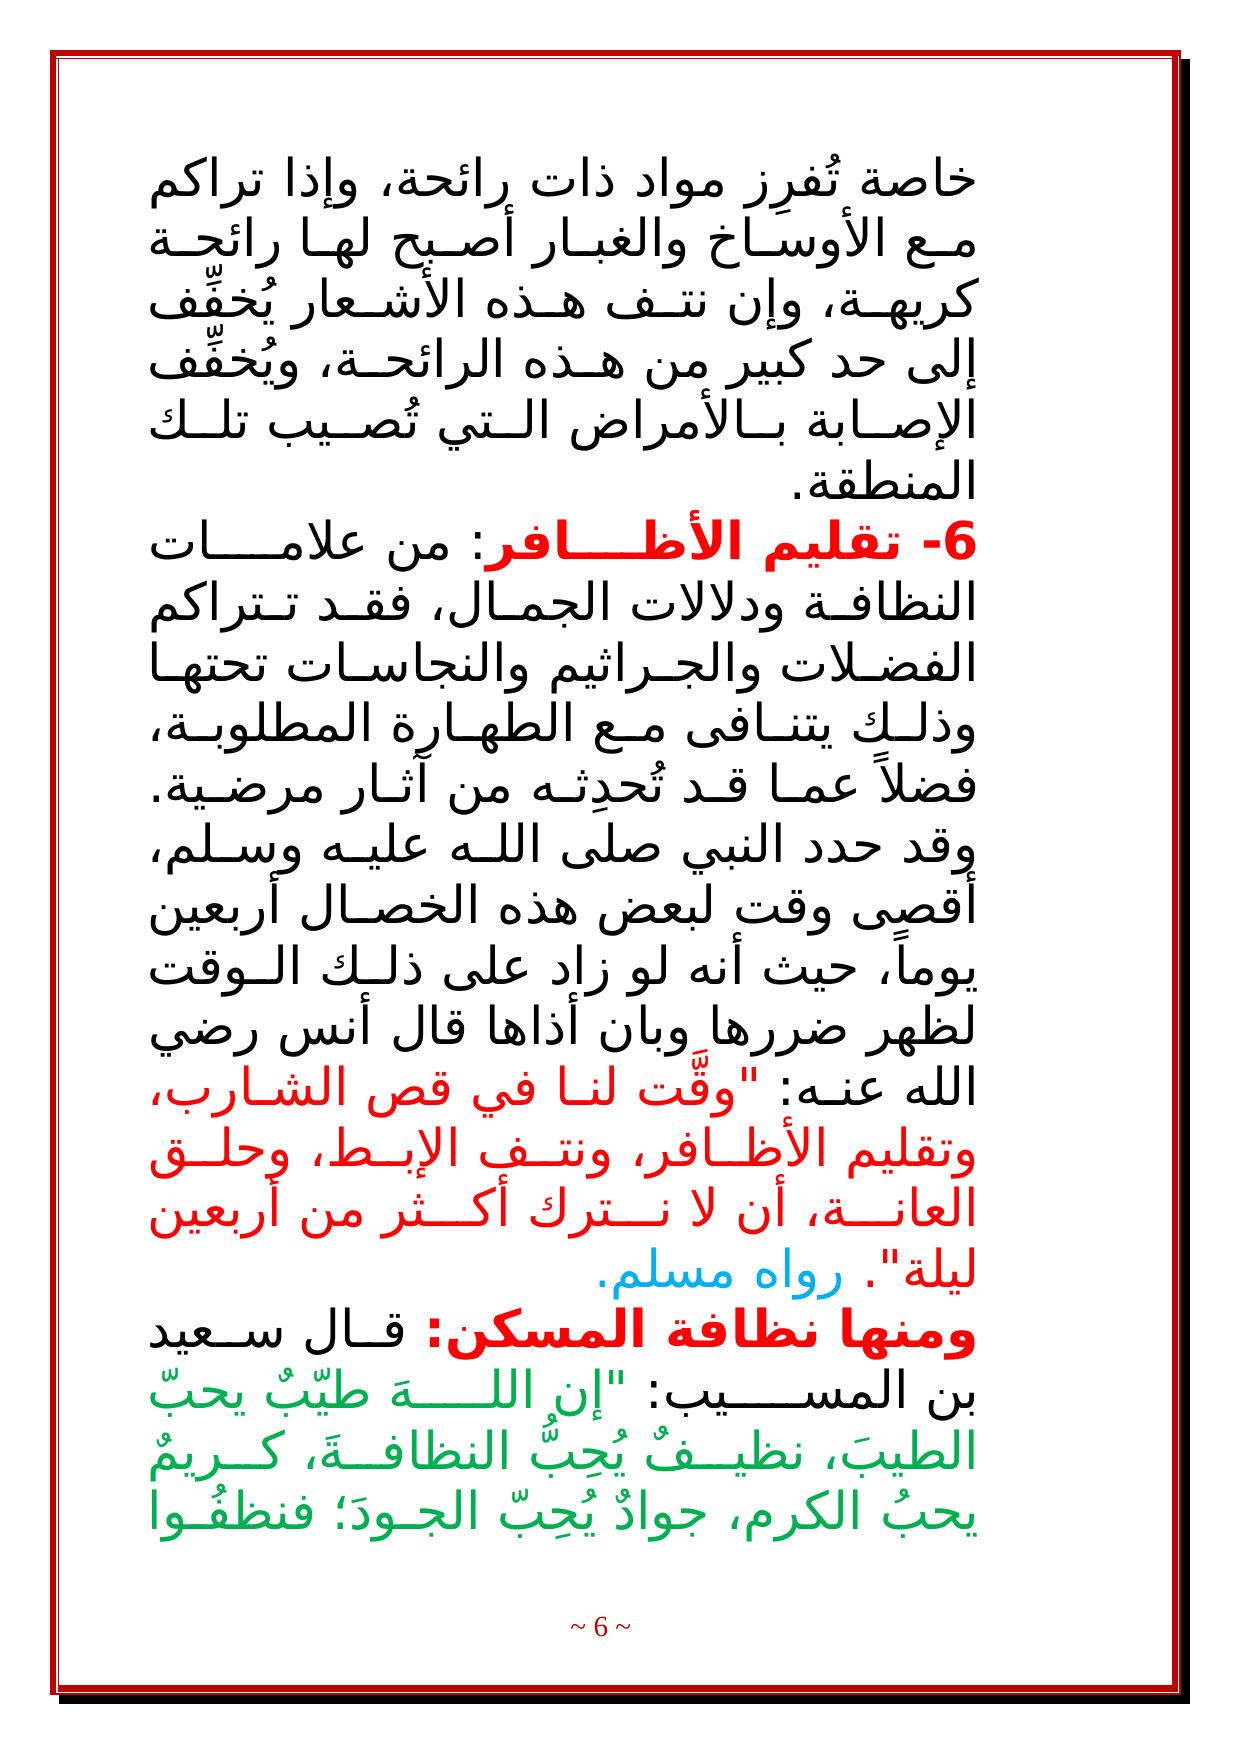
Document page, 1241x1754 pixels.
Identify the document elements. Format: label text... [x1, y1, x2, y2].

list 6- تقليم الأظافر: من علامات النظافة ودلالات الجمال، فقد تتراكم الفضلات والجراثيم والنجاسات تحتها وذلك يتنافى مع الطهارة المطلوبة، فضلاً عما قد تُحدِثه من آثار مرضية. وقد حدد النبي صلى الله عليه وسلم، أقصى وقت لبعض هذه الخصال أربعين يوماً، حيث أنه لو زاد على ذلك الوقت لظهر ضررها وبان أذاها قال أنس رضي الله عنه: "وقَّت لنا في قص الشارب، وتقليم الأظافر، ونتف الإبط، وحلق العانة، أن لا نترك أكثر من أربعين ليلة". رواه مسلم. [148, 511, 979, 1299]
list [148, 148, 979, 511]
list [148, 1299, 979, 1542]
